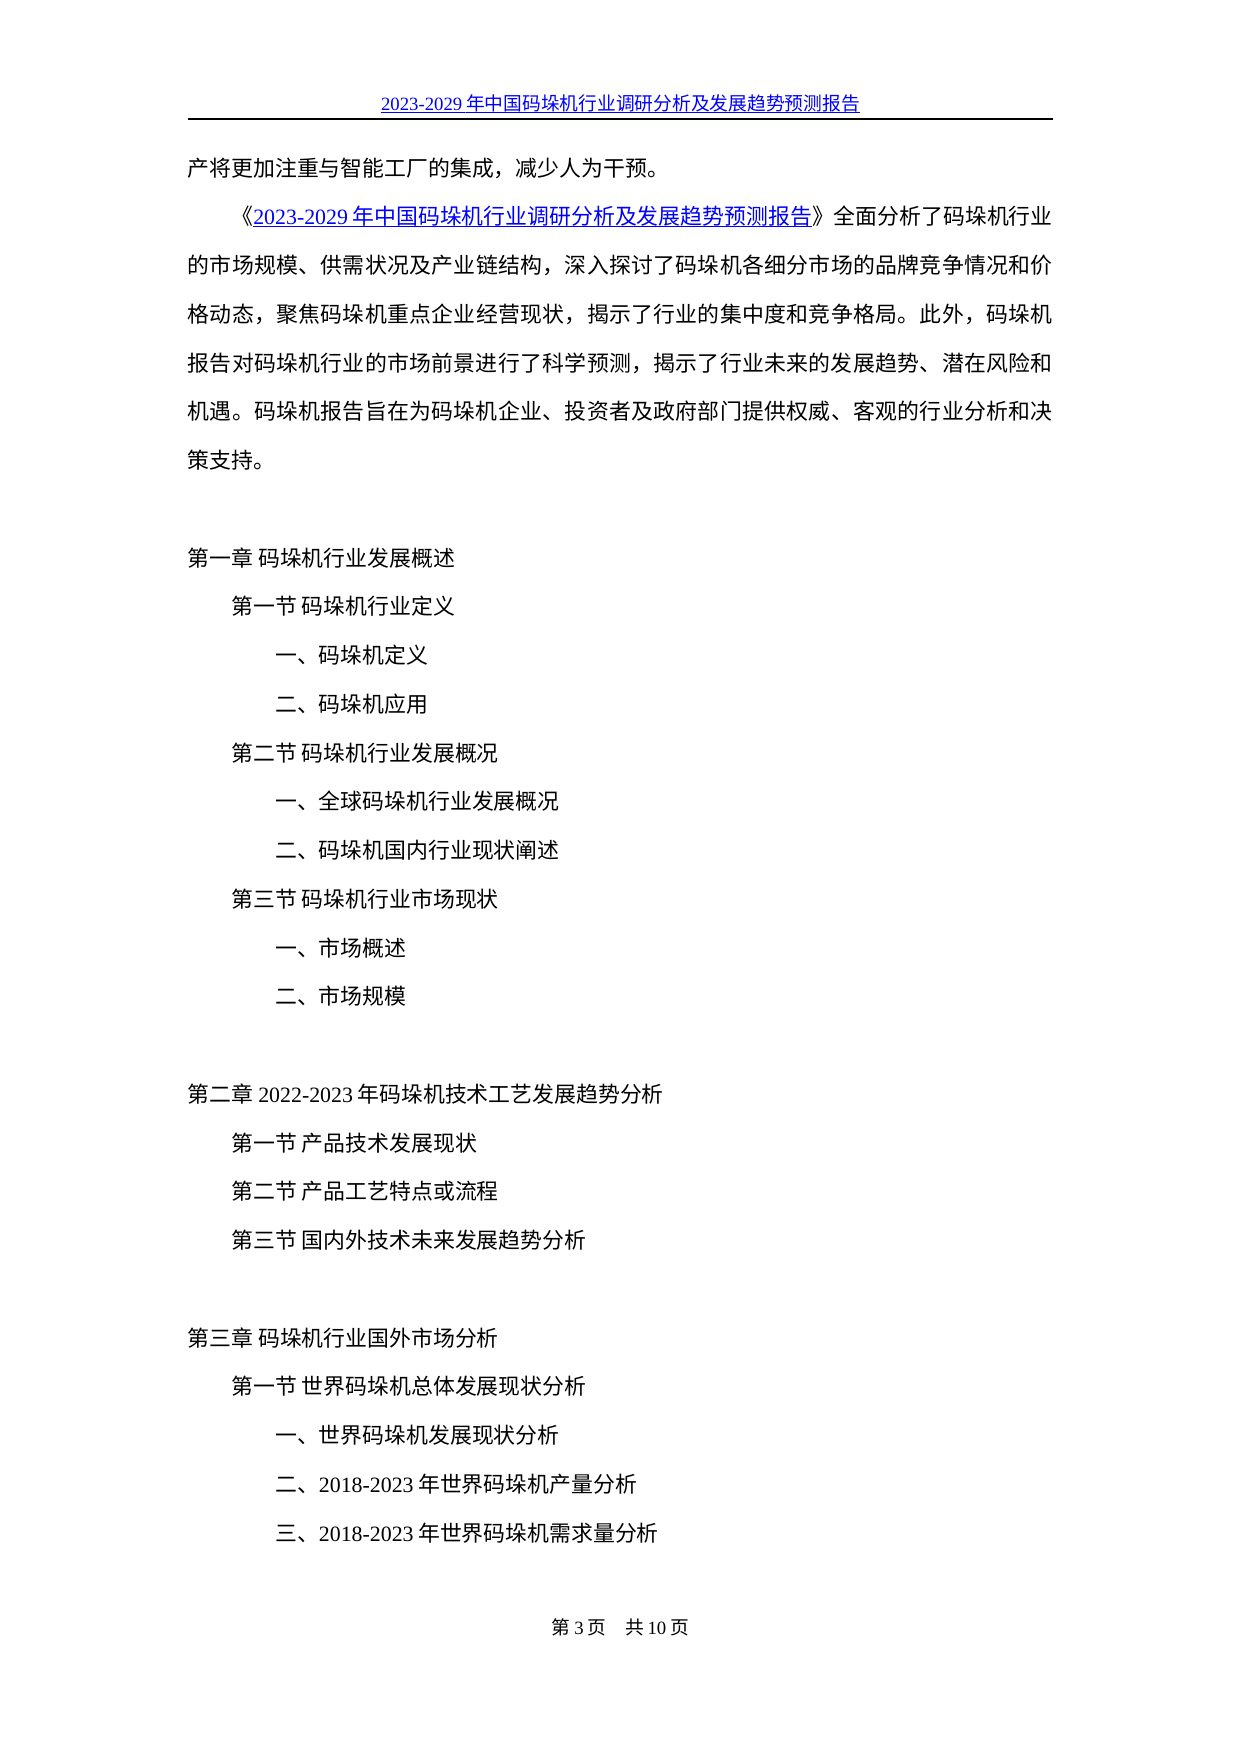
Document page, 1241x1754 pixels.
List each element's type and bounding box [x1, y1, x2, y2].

text [187, 150, 1053, 1548]
